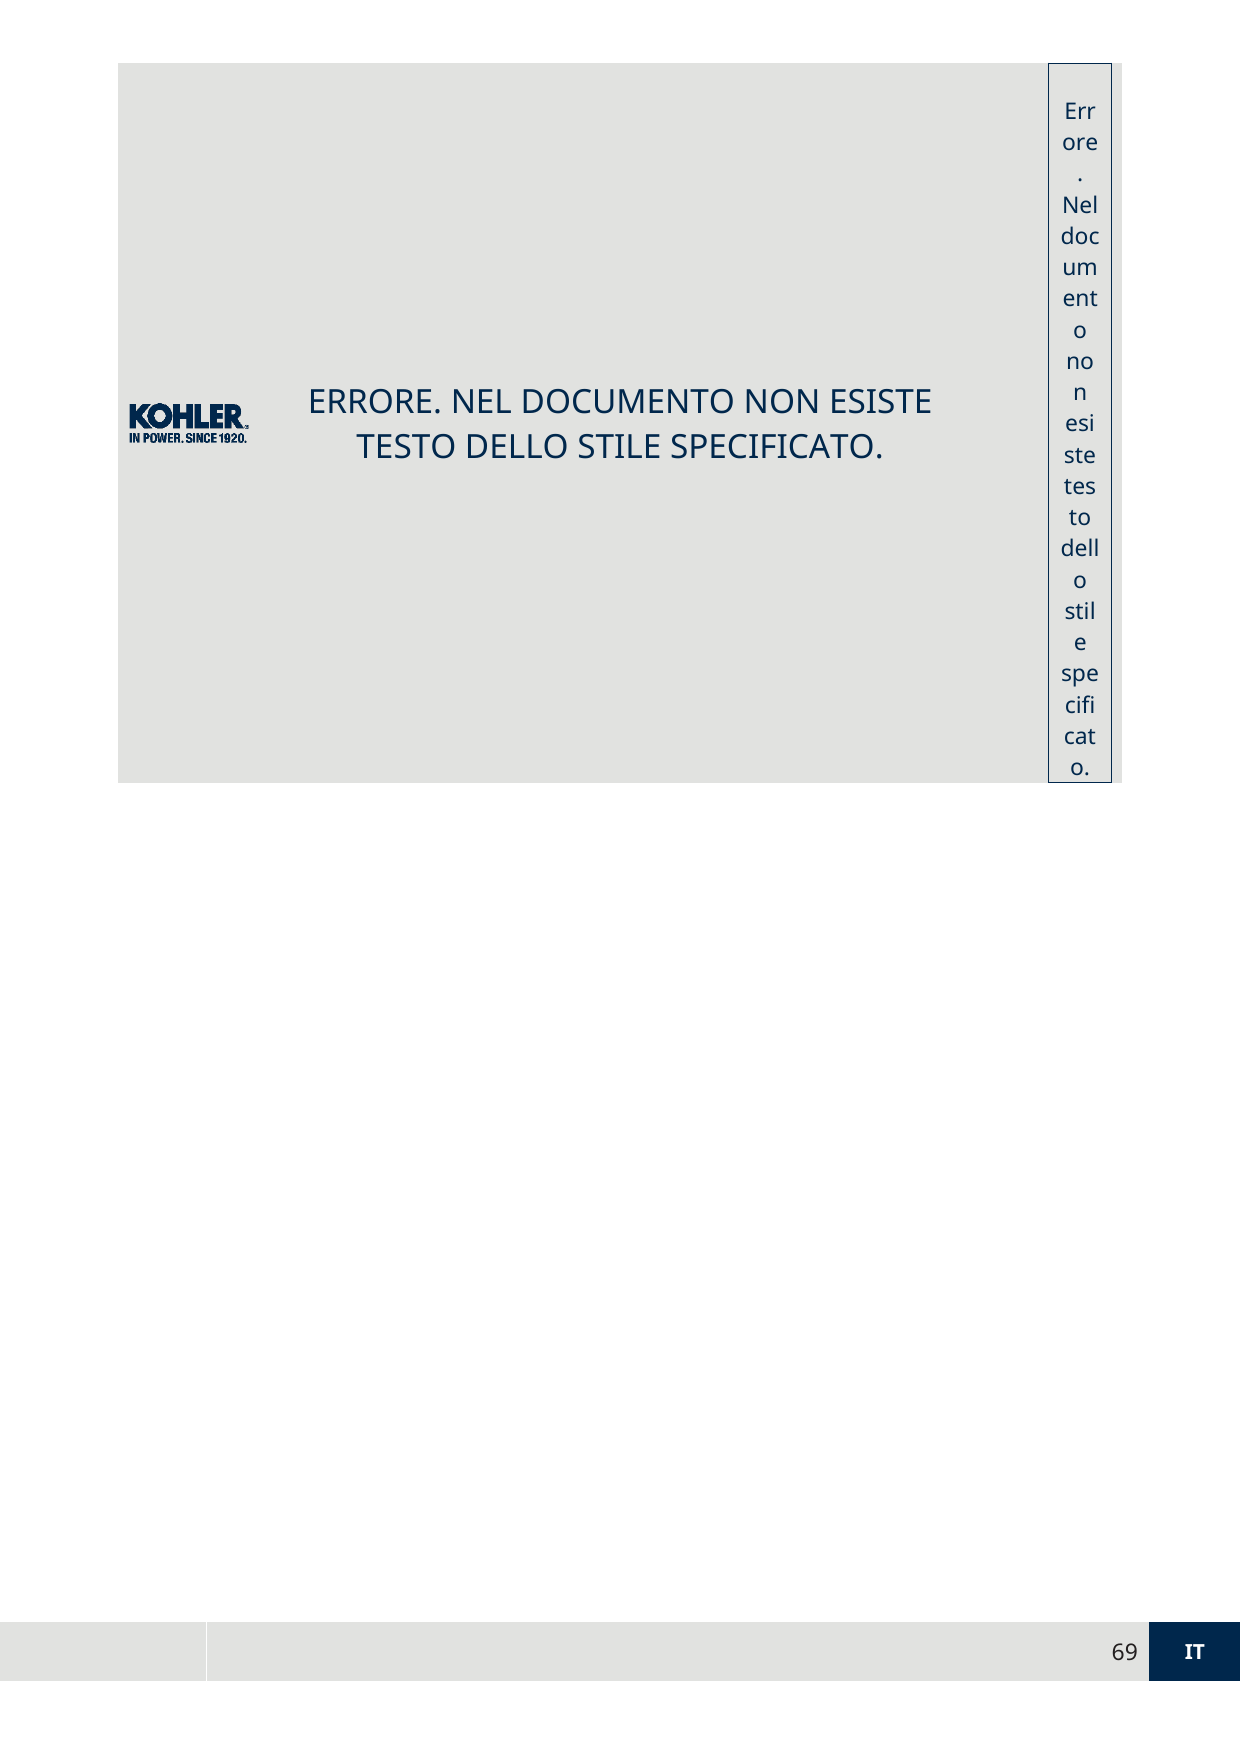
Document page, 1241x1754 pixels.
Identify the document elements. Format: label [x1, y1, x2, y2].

picture [129, 403, 249, 443]
